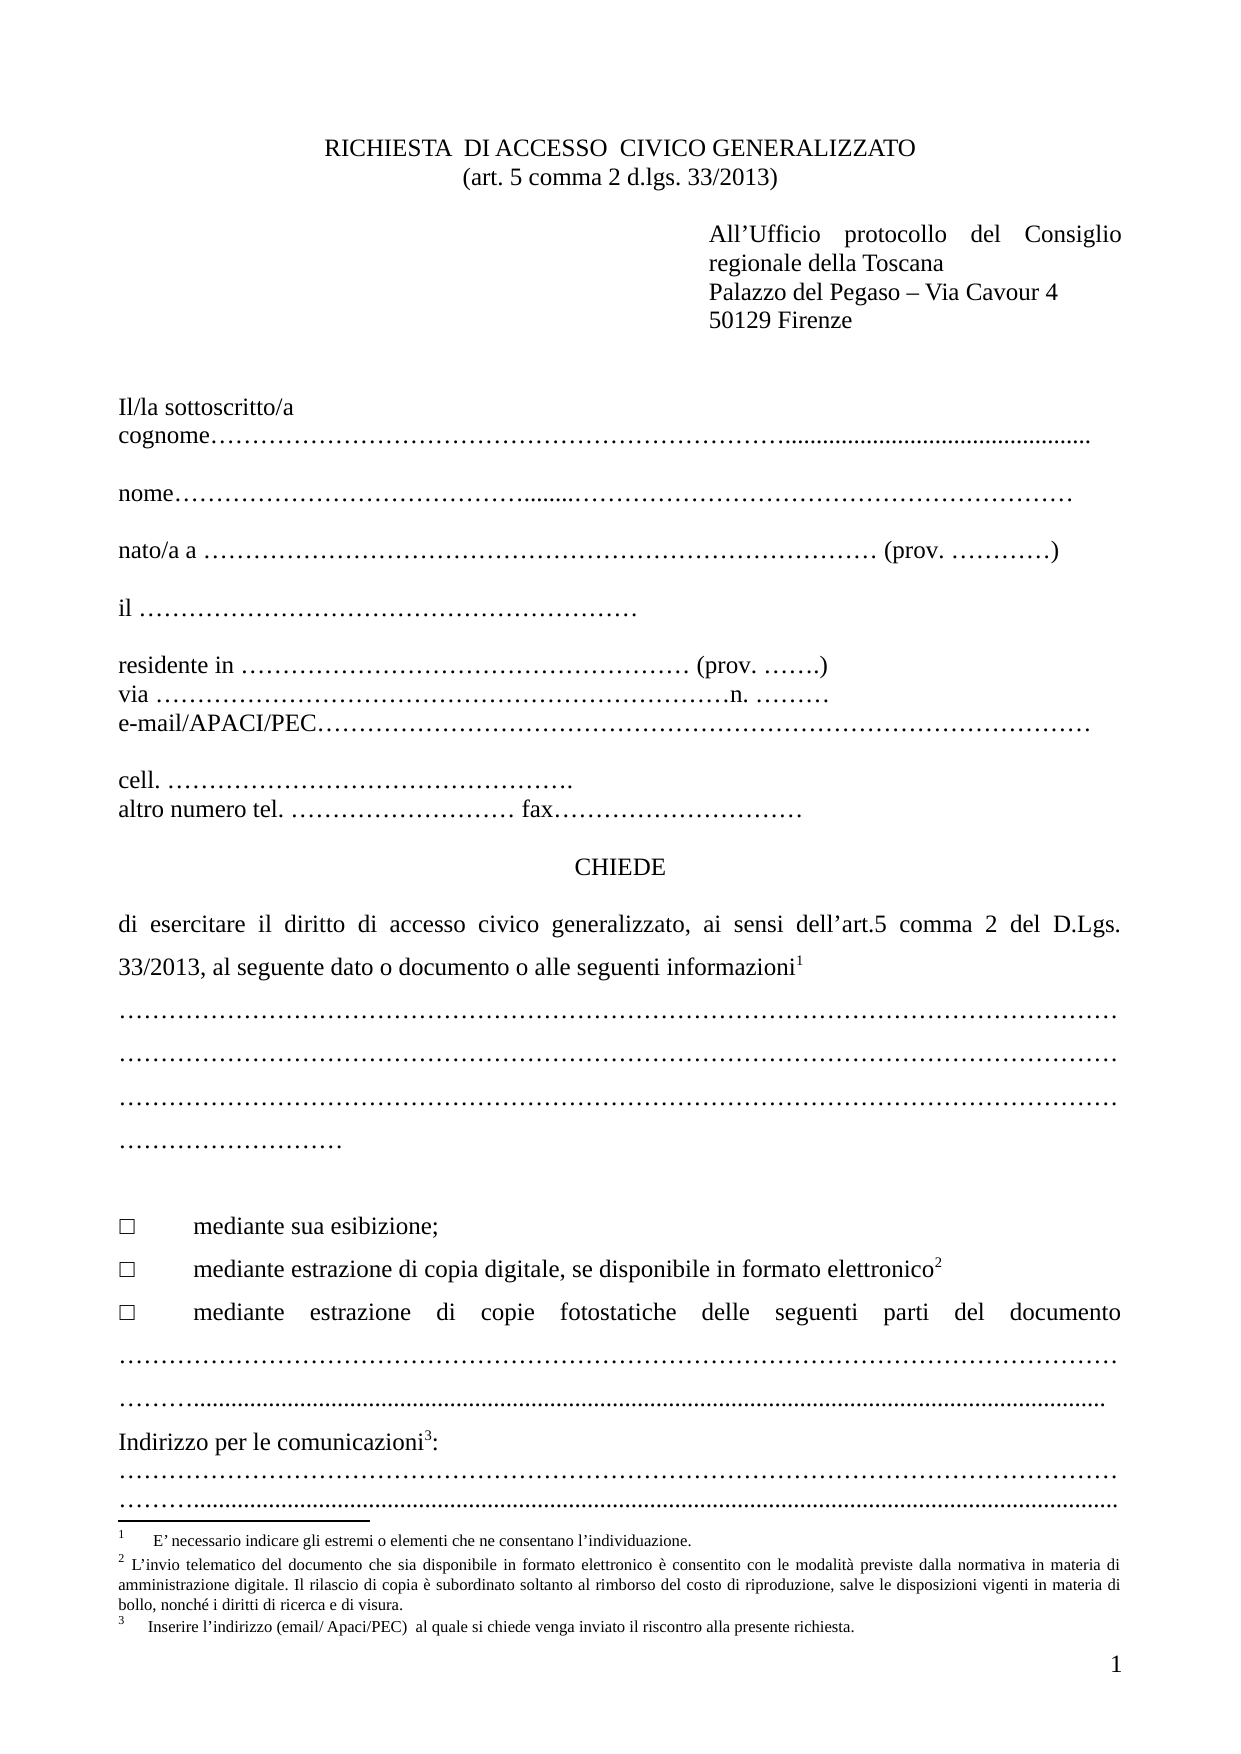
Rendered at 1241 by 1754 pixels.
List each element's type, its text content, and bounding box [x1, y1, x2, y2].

text Indirizzo per le comunicazioni: [118, 1427, 1122, 1455]
text residente in ……………………………………………… (prov. …….) [118, 650, 1093, 679]
text altro numero tel. ……………………… fax………………………… [118, 794, 1093, 823]
list mediante sua esibizione; [118, 1211, 1122, 1240]
text (art. 5 comma 2 d.lgs. 33/2013) [118, 162, 1122, 190]
text Il/la sottoscritto/a [118, 392, 1093, 420]
list mediante estrazione di copie fotostatiche delle seguenti parti del documento ………………………………………………………………………………………………………………….................................................................................................................................................. [118, 1297, 1122, 1412]
text All’Ufficio protocollo del Consiglio regionale della Toscana [709, 219, 1122, 277]
text nome……………………………………........…………………………………………………… [118, 478, 1093, 507]
text di esercitare il diritto di accesso civico generalizzato, ai sensi dell’art.5 comma 2 del D.Lgs. 33/2013, al seguente dato o documento o alle seguenti informazioni [118, 909, 1122, 981]
text cognome……………………………………………………………................................................. [118, 420, 1093, 449]
text CHIEDE [118, 852, 1122, 880]
text Palazzo del Pegaso – Via Cavour 4 [709, 277, 1122, 305]
text RICHIESTA DI ACCESSO CIVICO GENERALIZZATO [118, 133, 1122, 162]
text via ……………………………………………………………n. ……… [118, 679, 1093, 708]
text il …………………………………………………… [118, 593, 1093, 622]
text ………………………………………………………………………………………………………………….................................................................................................................................................... [118, 1455, 1122, 1513]
text cell. …………………………………………. [118, 765, 1093, 794]
text ……………………………………………………………………………………………………………………………………………………………………………………………………………………………………………………………………………………………………………………………………………………… [118, 995, 1122, 1153]
text 50129 Firenze [709, 305, 1122, 334]
list mediante estrazione di copia digitale, se disponibile in formato elettronico [118, 1254, 1122, 1283]
text e-mail/APACI/PEC………………………………………………………………………………… [118, 708, 1093, 737]
text nato/a a ……………………………………………………………………… (prov. …………) [118, 535, 1093, 564]
